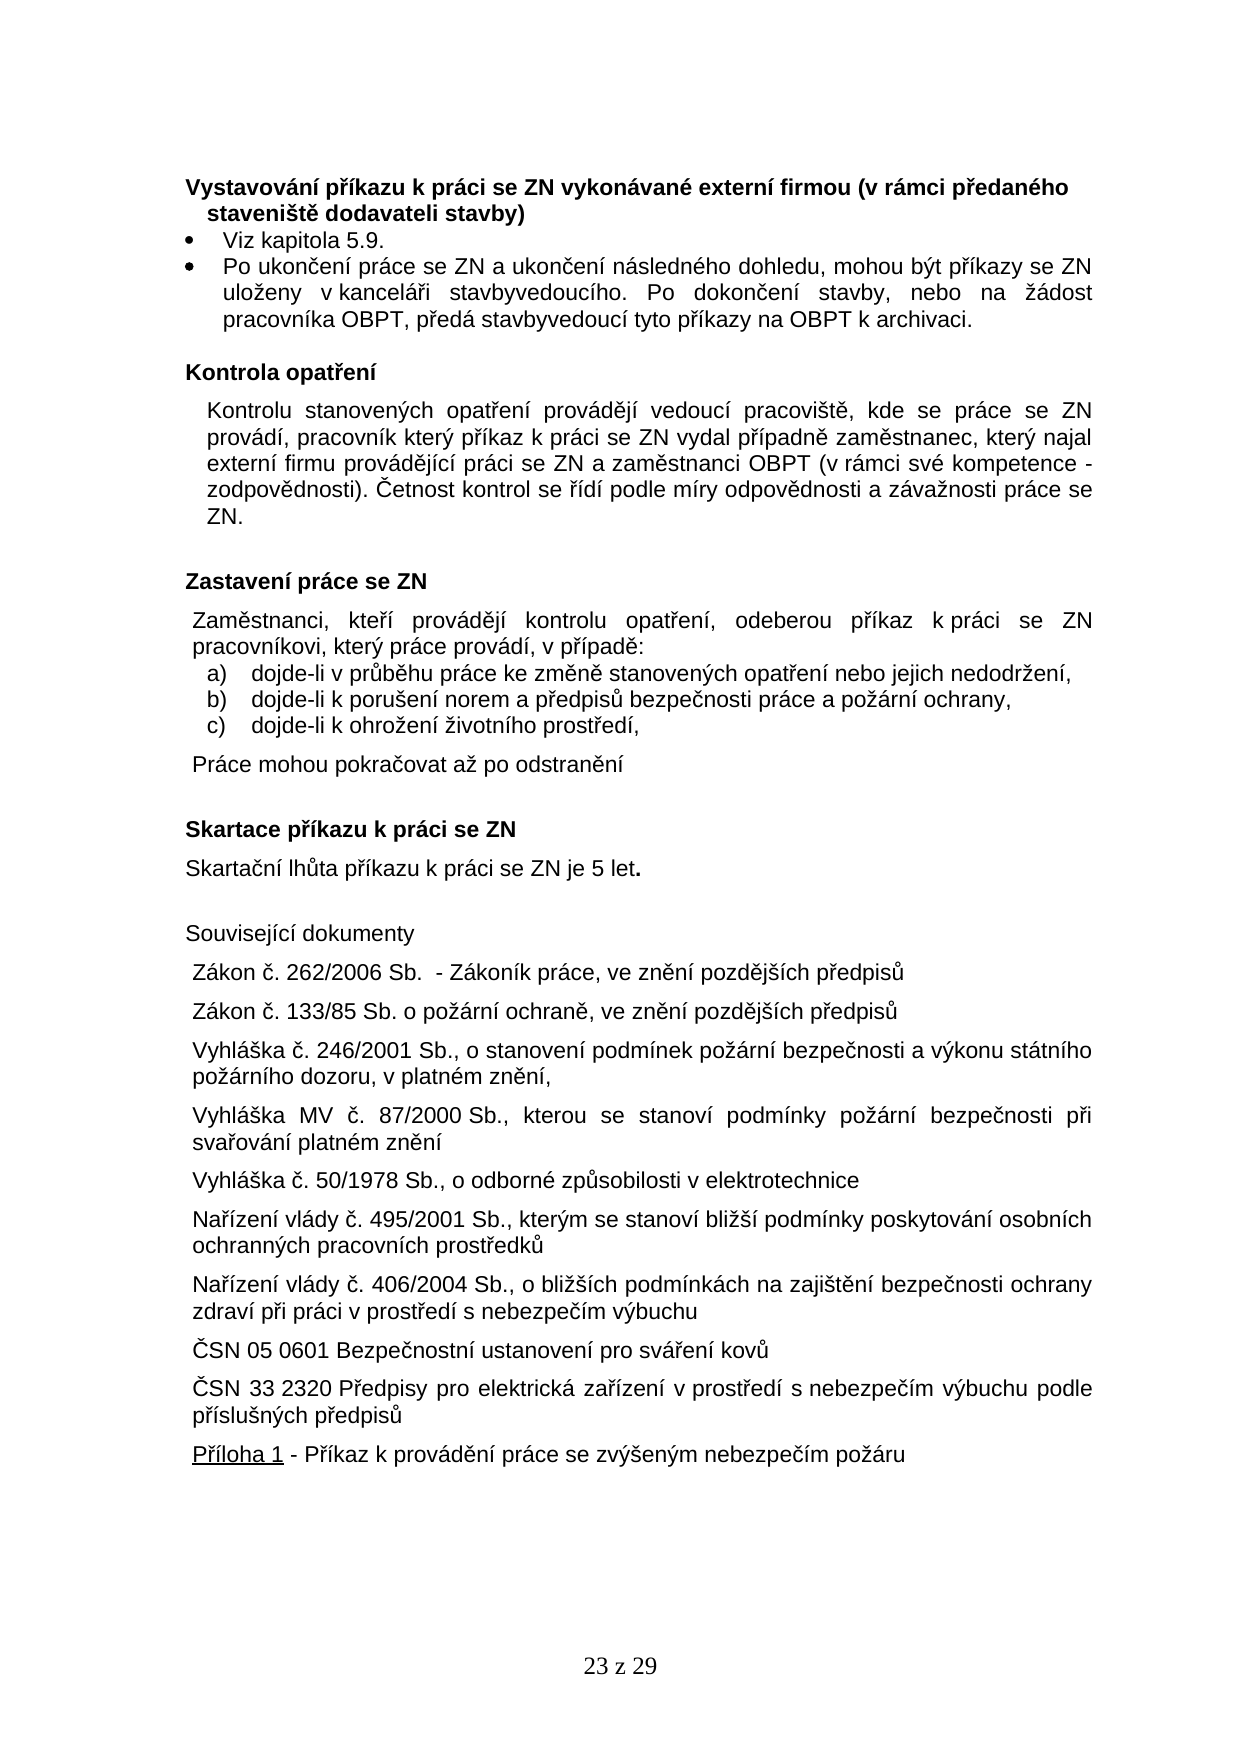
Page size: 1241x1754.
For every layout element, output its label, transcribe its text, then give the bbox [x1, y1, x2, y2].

text Vyhláška č. 246/2001 Sb., o stanovení podmínek požární bezpečnosti a výkonu státního požárního dozoru, v platném znění, [192, 1037, 1093, 1089]
list Viz kapitola 5.9. [185, 227, 1093, 253]
subtitle Zastavení práce se ZN [148, 568, 1093, 594]
list Kontrolu stanovených opatření provádějí vedoucí pracoviště, kde se práce se ZN provádí, pracovník který příkaz k práci se ZN vydal případně zaměstnanec, který najal externí firmu provádějící práci se ZN a zaměstnanci OBPT (v rámci své kompetence - zodpovědnosti). Četnost kontrol se řídí podle míry odpovědnosti a závažnosti práce se ZN. [207, 397, 1093, 529]
text ČSN 05 0601 Bezpečnostní ustanovení pro sváření kovů [148, 1337, 1093, 1363]
subtitle Kontrola opatření [148, 358, 1093, 385]
list dojde-li k ohrožení životního prostředí, [207, 712, 1093, 738]
text Nařízení vlády č. 495/2001 Sb., kterým se stanoví bližší podmínky poskytování osobních ochranných pracovních prostředků [192, 1206, 1093, 1259]
text Vyhláška MV č. 87/2000 Sb., kterou se stanoví podmínky požární bezpečnosti při svařování platném znění [192, 1102, 1093, 1155]
text Příloha 1 - Příkaz k provádění práce se zvýšeným nebezpečím požáru [192, 1441, 1093, 1467]
list Po ukončení práce se ZN a ukončení následného dohledu, mohou být příkazy se ZN uloženy v kanceláři stavbyvedoucího. Po dokončení stavby, nebo na žádost pracovníka OBPT, předá stavbyvedoucí tyto příkazy na OBPT k archivaci. [185, 253, 1093, 332]
list Skartační lhůta příkazu k práci se ZN je 5 let. [148, 855, 1093, 881]
subtitle Související dokumenty [148, 920, 1093, 947]
text Zákon č. 262/2006 Sb. - Zákoník práce, ve znění pozdějších předpisů [148, 959, 1093, 986]
text Vyhláška č. 50/1978 Sb., o odborné způsobilosti v elektrotechnice [192, 1167, 1093, 1194]
subtitle Vystavování příkazu k práci se ZN vykonávané externí firmou (v rámci předaného staveniště dodavateli stavby) [148, 174, 1093, 227]
list dojde-li v průběhu práce ke změně stanovených opatření nebo jejich nedodržení, [207, 659, 1093, 686]
text Nařízení vlády č. 406/2004 Sb., o bližších podmínkách na zajištění bezpečnosti ochrany zdraví při práci v prostředí s nebezpečím výbuchu [192, 1271, 1093, 1324]
list Práce mohou pokračovat až po odstranění [192, 751, 1093, 777]
text ČSN 33 2320 Předpisy pro elektrická zařízení v prostředí s nebezpečím výbuchu podle příslušných předpisů [192, 1375, 1093, 1428]
list Zaměstnanci, kteří provádějí kontrolu opatření, odeberou příkaz k práci se ZN pracovníkovi, který práce provádí, v případě: [192, 607, 1093, 659]
list dojde-li k porušení norem a předpisů bezpečnosti práce a požární ochrany, [207, 686, 1093, 712]
text Zákon č. 133/85 Sb. o požární ochraně, ve znění pozdějších předpisů [148, 998, 1093, 1024]
subtitle Skartace příkazu k práci se ZN [148, 816, 1093, 843]
